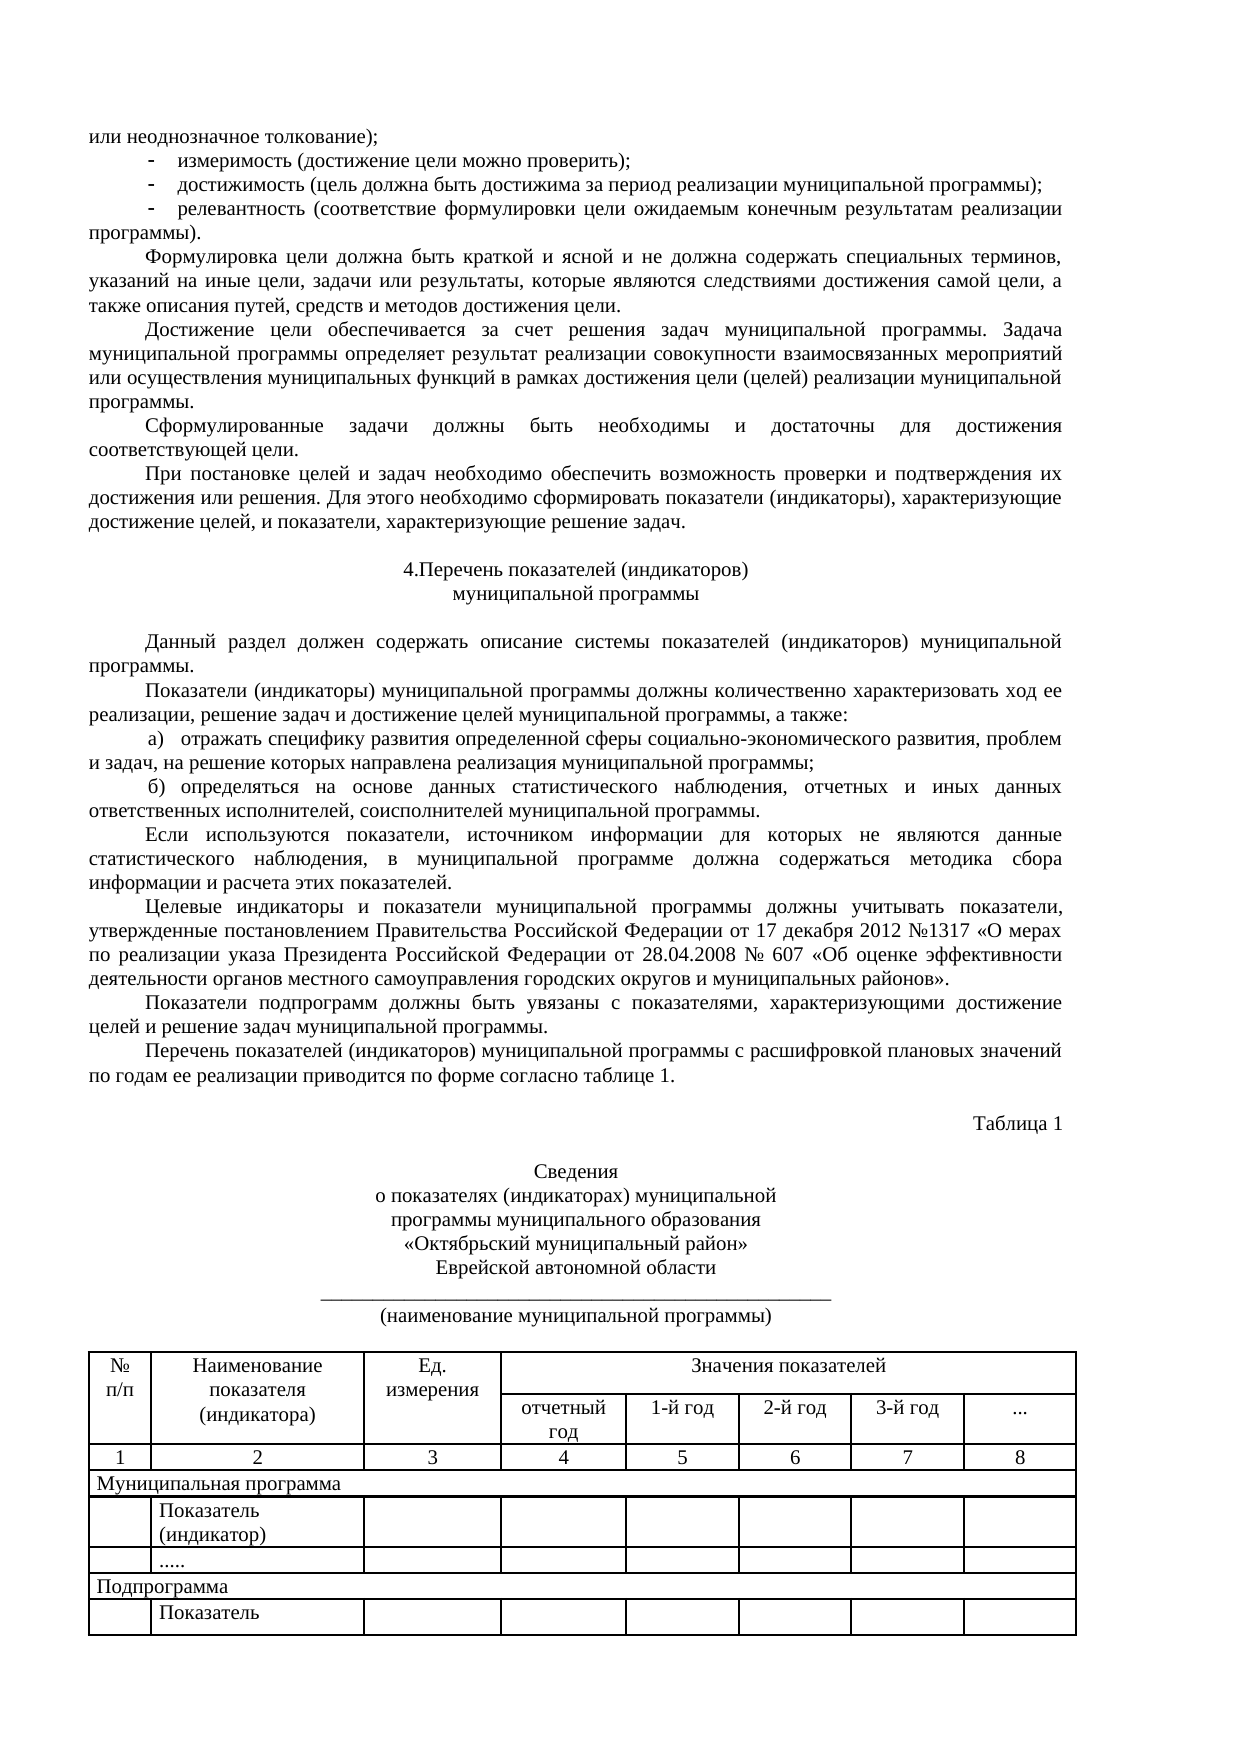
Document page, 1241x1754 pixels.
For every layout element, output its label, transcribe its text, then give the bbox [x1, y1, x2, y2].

text Целевые индикаторы и показатели муниципальной программы должны учитывать показатели, утвержденные постановлением Правительства Российской Федерации от 17 декабря 2012 №1317 «О мерах по реализации указа Президента Российской Федерации от 28.04.2008 № 607 «Об оценке эффективности деятельности органов местного самоуправления городских округов и муниципальных районов». [89, 894, 1063, 990]
text Сведения [89, 1159, 1063, 1183]
list достижимость (цель должна быть достижима за период реализации муниципальной программы); [89, 172, 1063, 196]
list релевантность (соответствие формулировки цели ожидаемым конечным результатам реализации программы). [89, 196, 1063, 244]
text Таблица 1 [89, 1111, 1063, 1135]
text Еврейской автономной области [89, 1255, 1063, 1279]
table_cell [965, 1498, 1075, 1546]
table_cell [502, 1600, 625, 1634]
text о показателях (индикаторах) муниципальной [89, 1183, 1063, 1207]
table_cell 1 [90, 1445, 150, 1469]
list измеримость (достижение цели можно проверить); [89, 148, 1063, 172]
table_cell [365, 1498, 500, 1546]
table_cell [627, 1548, 738, 1572]
table_cell [502, 1498, 625, 1546]
table_cell [365, 1600, 500, 1634]
table_cell [852, 1498, 963, 1546]
table_cell 4 [502, 1445, 625, 1469]
table_cell Муниципальная программа [90, 1471, 1075, 1495]
text Перечень показателей (индикаторов) муниципальной программы с расшифровкой плановых значений по годам ее реализации приводится по форме согласно таблице 1. [89, 1038, 1063, 1087]
text Формулировка цели должна быть краткой и ясной и не должна содержать специальных терминов, указаний на иные цели, задачи или результаты, которые являются следствиями достижения самой цели, а также описания путей, средств и методов достижения цели. [89, 244, 1063, 317]
table_cell [852, 1600, 963, 1634]
table_cell отчетный год [502, 1395, 625, 1443]
table_cell [852, 1548, 963, 1572]
table_cell [740, 1498, 850, 1546]
text Данный раздел должен содержать описание системы показателей (индикаторов) муниципальной программы. [89, 629, 1063, 677]
table_cell Показатель (индикатор) [152, 1498, 363, 1546]
table_cell Подпрограмма [90, 1574, 1075, 1598]
table_cell 2-й год [740, 1395, 850, 1443]
table_cell [740, 1600, 850, 1634]
table_cell 5 [627, 1445, 738, 1469]
text При постановке целей и задач необходимо обеспечить возможность проверки и подтверждения их достижения или решения. Для этого необходимо сформировать показатели (индикаторы), характеризующие достижение целей, и показатели, характеризующие решение задач. [89, 461, 1063, 533]
text _________________________________________________ [89, 1279, 1063, 1303]
text Показатели подпрограмм должны быть увязаны с показателями, характеризующими достижение целей и решение задач муниципальной программы. [89, 990, 1063, 1038]
list конкретность (не допускаются размытые (нечеткие) формулировки, допускающие произвольное или неоднозначное толкование); [89, 124, 1063, 148]
table_cell [740, 1548, 850, 1572]
text Достижение цели обеспечивается за счет решения задач муниципальной программы. Задача муниципальной программы определяет результат реализации совокупности взаимосвязанных мероприятий или осуществления муниципальных функций в рамках достижения цели (целей) реализации муниципальной программы. [89, 317, 1063, 413]
text «Октябрьский муниципальный район» [89, 1231, 1063, 1255]
table_cell [90, 1600, 150, 1634]
table_cell [90, 1548, 150, 1572]
list отражать специфику развития определенной сферы социально-экономического развития, проблем и задач, на решение которых направлена реализация муниципальной программы; [89, 726, 1063, 774]
text муниципальной программы [89, 581, 1063, 605]
table_cell 6 [740, 1445, 850, 1469]
table_cell [365, 1548, 500, 1572]
table_cell [627, 1498, 738, 1546]
table_header Ед. измерения [365, 1353, 500, 1443]
table_cell [965, 1600, 1075, 1634]
text (наименование муниципальной программы) [89, 1303, 1063, 1327]
text Сформулированные задачи должны быть необходимы и достаточны для достижения соответствующей цели. [89, 413, 1063, 461]
table_cell 3-й год [852, 1395, 963, 1443]
list 4.Перечень показателей (индикаторов) [89, 557, 1063, 581]
table_header Наименование показателя (индикатора) [152, 1353, 363, 1443]
table_header № п/п [90, 1353, 150, 1443]
table_cell ..... [152, 1548, 363, 1572]
table_cell 1-й год [627, 1395, 738, 1443]
table_header Значения показателей [502, 1353, 1075, 1393]
table_cell ... [965, 1395, 1075, 1443]
table_cell 3 [365, 1445, 500, 1469]
text программы муниципального образования [89, 1207, 1063, 1231]
table_cell [502, 1548, 625, 1572]
table_cell [90, 1498, 150, 1546]
list определяться на основе данных статистического наблюдения, отчетных и иных данных ответственных исполнителей, соисполнителей муниципальной программы. [89, 774, 1063, 822]
table_cell 2 [152, 1445, 363, 1469]
table_cell [965, 1548, 1075, 1572]
table_cell Показатель (индикатор) [152, 1600, 363, 1634]
text Показатели (индикаторы) муниципальной программы должны количественно характеризовать ход ее реализации, решение задач и достижение целей муниципальной программы, а также: [89, 677, 1063, 726]
text Если используются показатели, источником информации для которых не являются данные статистического наблюдения, в муниципальной программе должна содержаться методика сбора информации и расчета этих показателей. [89, 822, 1063, 894]
table_cell [627, 1600, 738, 1634]
table_cell 7 [852, 1445, 963, 1469]
table_cell 8 [965, 1445, 1075, 1469]
